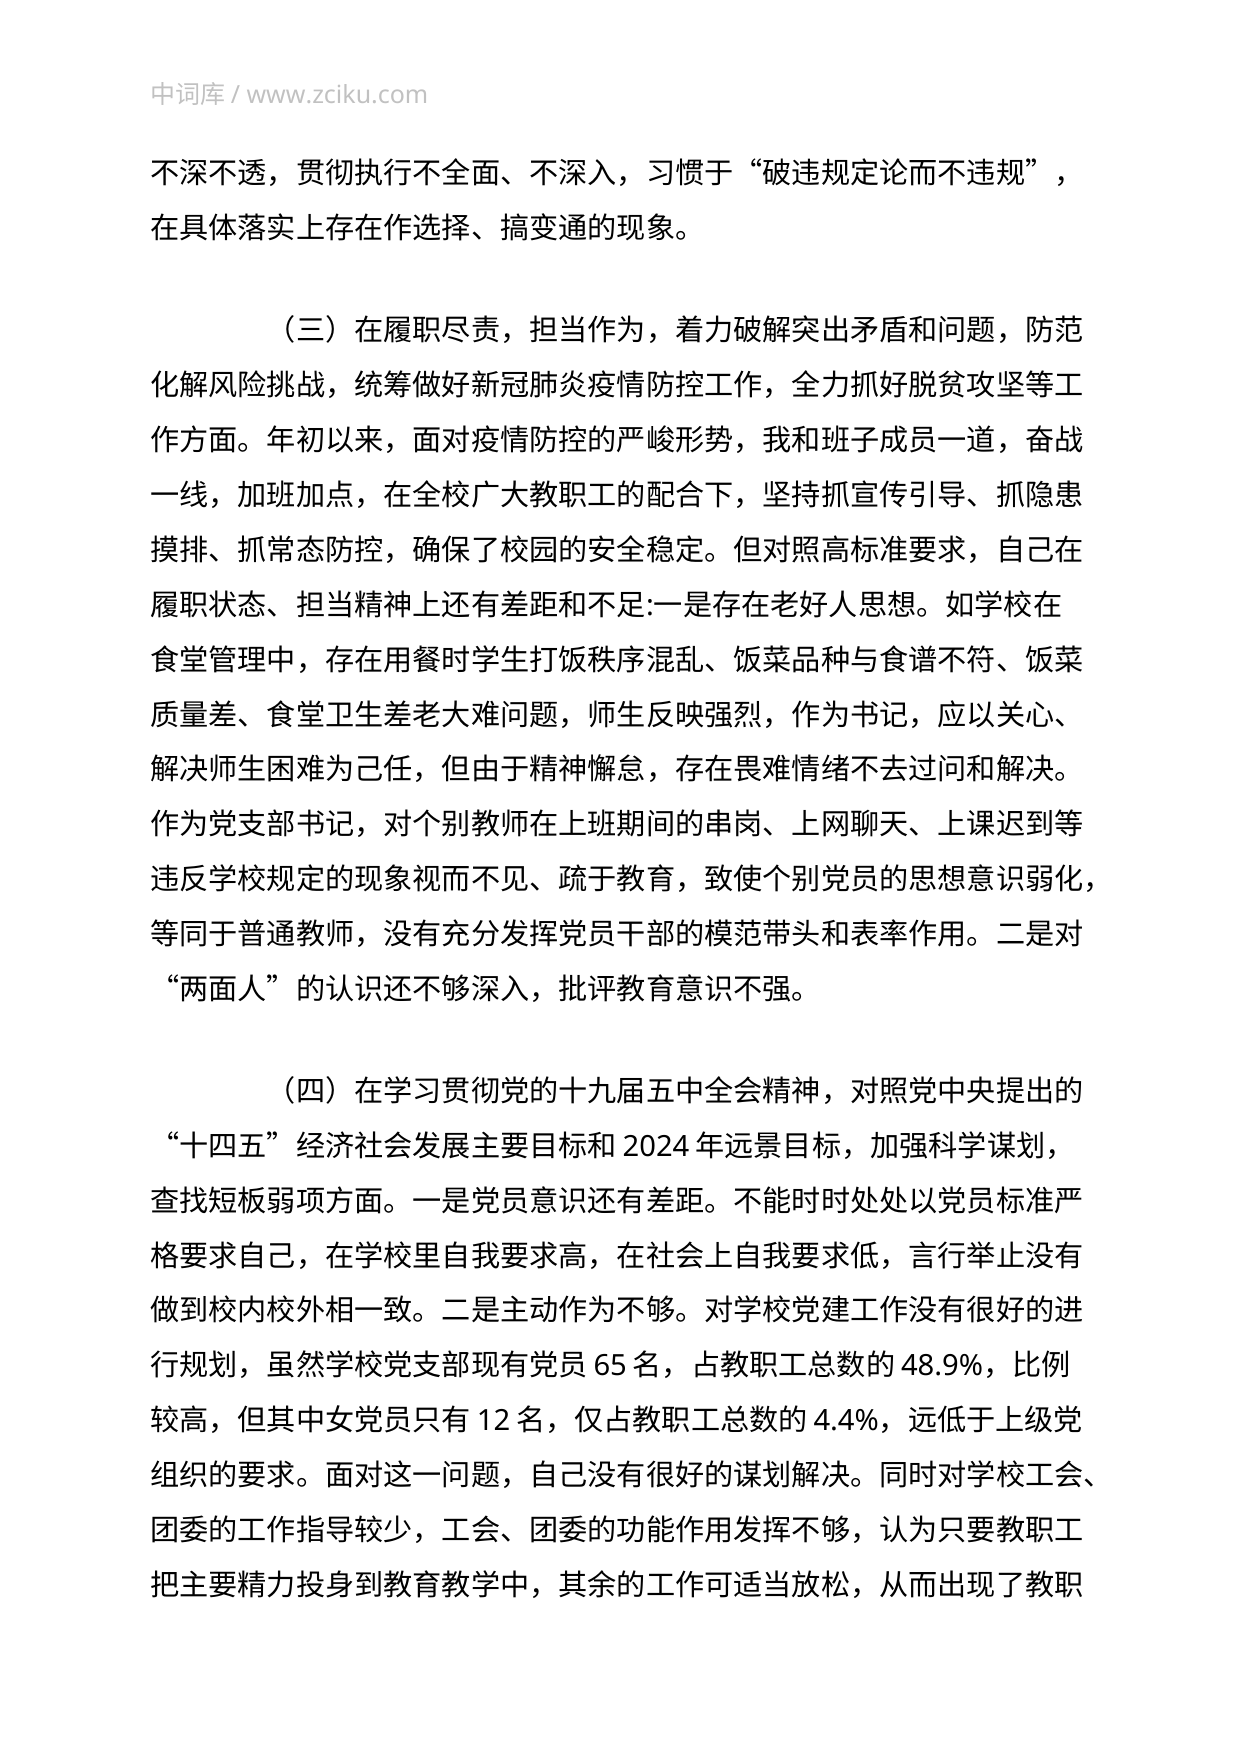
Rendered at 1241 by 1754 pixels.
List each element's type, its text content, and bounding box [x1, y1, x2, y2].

text （三）在履职尽责，担当作为，着力破解突出矛盾和问题，防范化解风险挑战，统筹做好新冠肺炎疫情防控工作，全力抓好脱贫攻坚等工作方面。年初以来，面对疫情防控的严峻形势，我和班子成员一道，奋战一线，加班加点，在全校广大教职工的配合下，坚持抓宣传引导、抓隐患摸排、抓常态防控，确保了校园的安全稳定。但对照高标准要求，自己在履职状态、担当精神上还有差距和不足:一是存在老好人思想。如学校在食堂管理中，存在用餐时学生打饭秩序混乱、饭菜品种与食谱不符、饭菜质量差、食堂卫生差老大难问题，师生反映强烈，作为书记，应以关心、解决师生困难为己任，但由于精神懈怠，存在畏难情绪不去过问和解决。作为党支部书记，对个别教师在上班期间的串岗、上网聊天、上课迟到等违反学校规定的现象视而不见、疏于教育，致使个别党员的思想意识弱化，等同于普通教师，没有充分发挥党员干部的模范带头和表率作用。二是对“两面人”的认识还不够深入，批评教育意识不强。 [150, 307, 1090, 1008]
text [150, 1067, 1090, 1604]
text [150, 150, 1090, 247]
